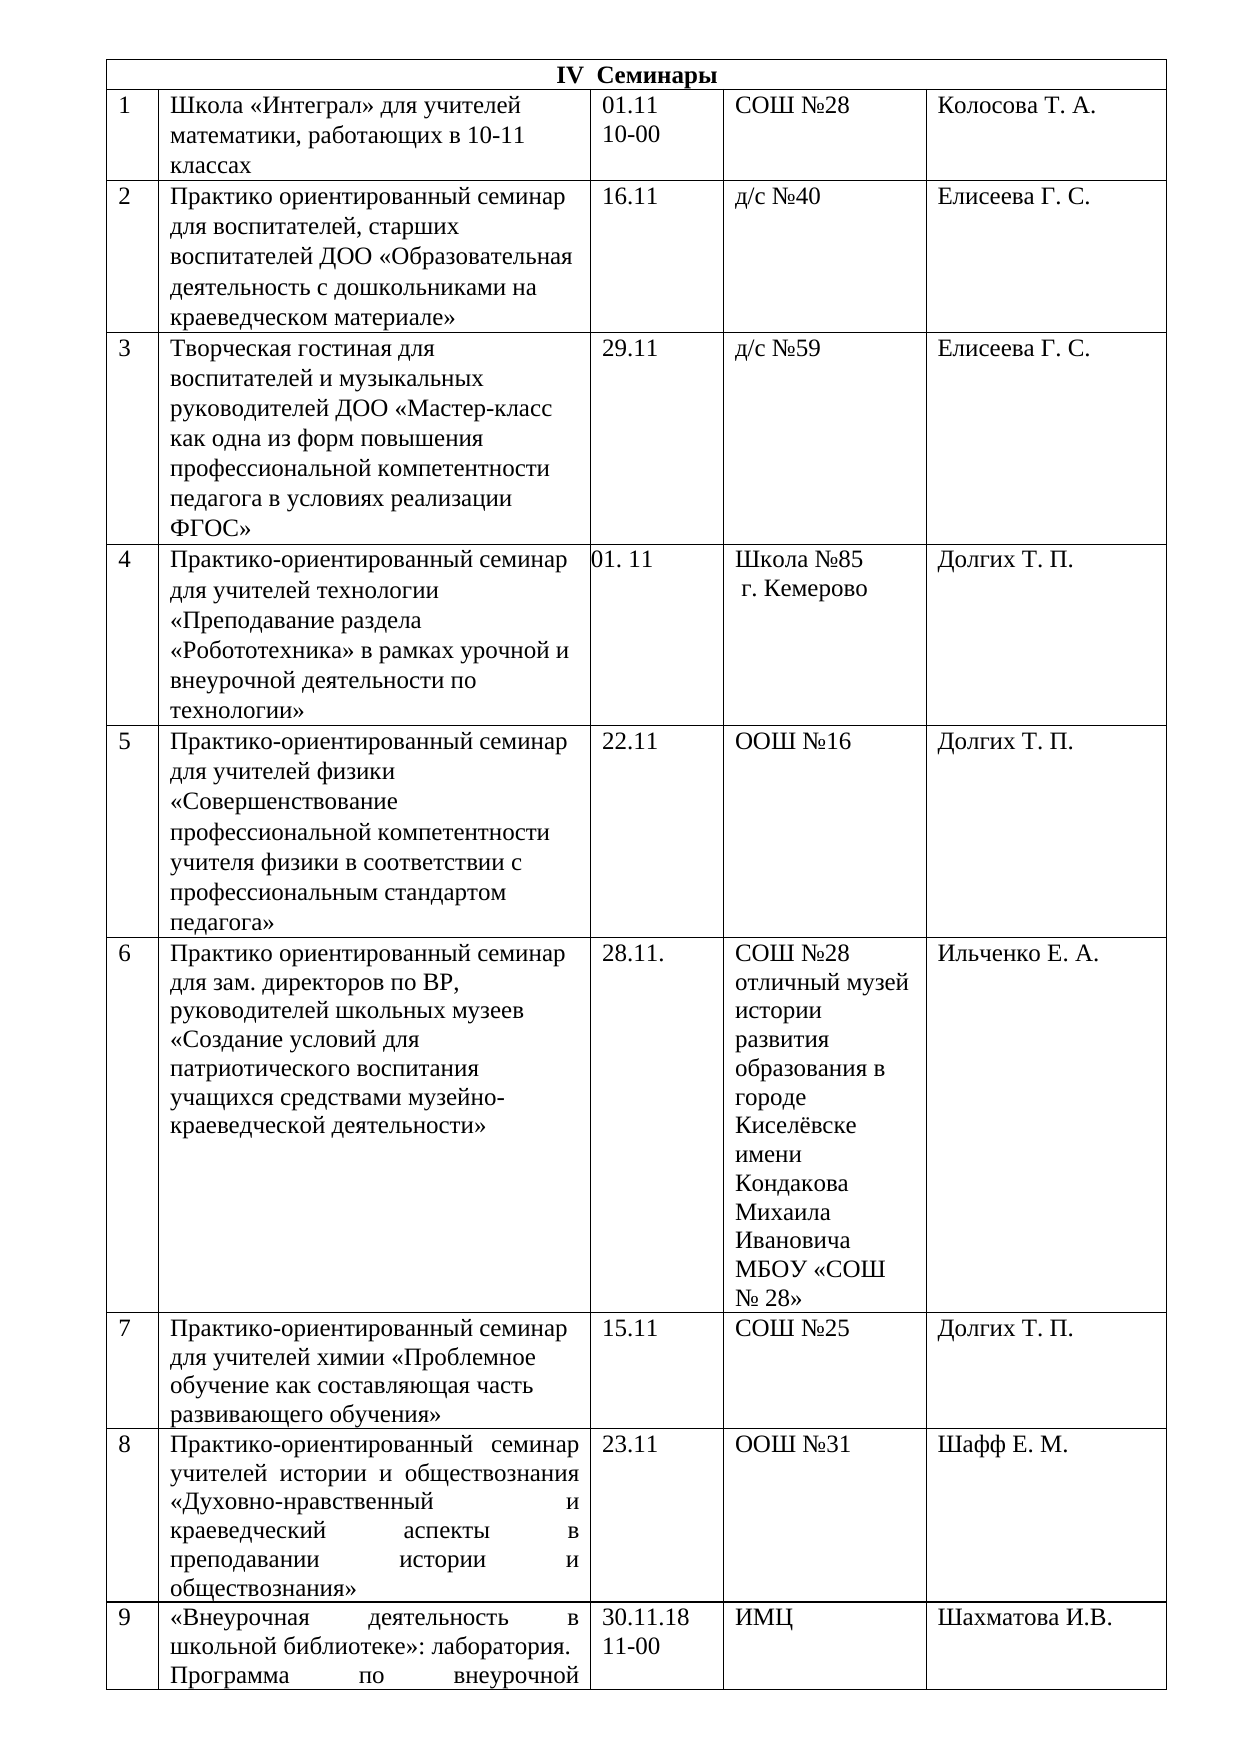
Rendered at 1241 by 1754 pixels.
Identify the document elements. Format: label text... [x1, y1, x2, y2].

table_cell д/с №59 [724, 333, 926, 543]
table_cell 6 [107, 938, 158, 1312]
table_cell 22.11 [591, 726, 723, 937]
table_cell 5 [107, 726, 158, 937]
table_cell Школа №85 г. Кемерово [724, 545, 926, 725]
table_cell Колосова Т. А. [927, 90, 1166, 180]
table_cell Практико-ориентированный семинар учителей истории и обществознания «Духовно-нравственный и краеведческий аспекты в преподавании истории и обществознания» [159, 1429, 590, 1601]
table_cell 9 [107, 1603, 158, 1689]
table_cell Ильченко Е. А. [927, 938, 1166, 1312]
table_cell СОШ №28 [724, 90, 926, 180]
table_cell Школа «Интеграл» для учителей математики, работающих в 10-11 классах [159, 90, 590, 180]
table_cell 2 [107, 181, 158, 332]
table_cell Долгих Т. П. [927, 545, 1166, 725]
table_cell СОШ №25 [724, 1313, 926, 1428]
table_cell Долгих Т. П. [927, 1313, 1166, 1428]
table_cell СОШ №28 отличный музей истории развития образования в городе Киселёвске имени Кондакова Михаила Ивановича МБОУ «СОШ № 28» [724, 938, 926, 1312]
table_cell 23.11 [591, 1429, 723, 1601]
table_cell Практико ориентированный семинар для воспитателей, старших воспитателей ДОО «Образовательная деятельность с дошкольниками на краеведческом материале» [159, 181, 590, 332]
table_cell Елисеева Г. С. [927, 333, 1166, 543]
table_cell Шахматова И.В. [927, 1603, 1166, 1689]
table_cell ИМЦ [724, 1603, 926, 1689]
table_cell 1 [107, 90, 158, 180]
table_cell 30.11.18 11-00 [591, 1603, 723, 1689]
table_cell 29.11 [591, 333, 723, 543]
table_cell ООШ №31 [724, 1429, 926, 1601]
table_cell Практико-ориентированный семинар для учителей химии «Проблемное обучение как составляющая часть развивающего обучения» [159, 1313, 590, 1428]
table_cell IV Семинары [107, 60, 1166, 89]
table_cell Практико ориентированный семинар для зам. директоров по ВР, руководителей школьных музеев «Создание условий для патриотического воспитания учащихся средствами музейно-краеведческой деятельности» [159, 938, 590, 1312]
table_cell 11 [591, 545, 723, 725]
table_cell Шафф Е. М. [927, 1429, 1166, 1601]
table_cell 8 [107, 1429, 158, 1601]
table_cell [159, 1603, 590, 1689]
table_cell д/с №40 [724, 181, 926, 332]
table_cell 28.11. [591, 938, 723, 1312]
table_cell 16.11 [591, 181, 723, 332]
table_cell Творческая гостиная для воспитателей и музыкальных руководителей ДОО «Мастер-класс как одна из форм повышения профессиональной компетентности педагога в условиях реализации ФГОС» [159, 333, 590, 543]
table_cell Долгих Т. П. [927, 726, 1166, 937]
table_cell Практико-ориентированный семинар для учителей технологии «Преподавание раздела «Робототехника» в рамках урочной и внеурочной деятельности по технологии» [159, 545, 590, 725]
table_cell 3 [107, 333, 158, 543]
table_cell Практико-ориентированный семинар для учителей физики «Совершенствование профессиональной компетентности учителя физики в соответствии с профессиональным стандартом педагога» [159, 726, 590, 937]
table_cell 15.11 [591, 1313, 723, 1428]
table_cell 7 [107, 1313, 158, 1428]
table_cell Елисеева Г. С. [927, 181, 1166, 332]
table_cell 4 [107, 545, 158, 725]
table_cell 01.11 10-00 [591, 90, 723, 180]
table_cell ООШ №16 [724, 726, 926, 937]
